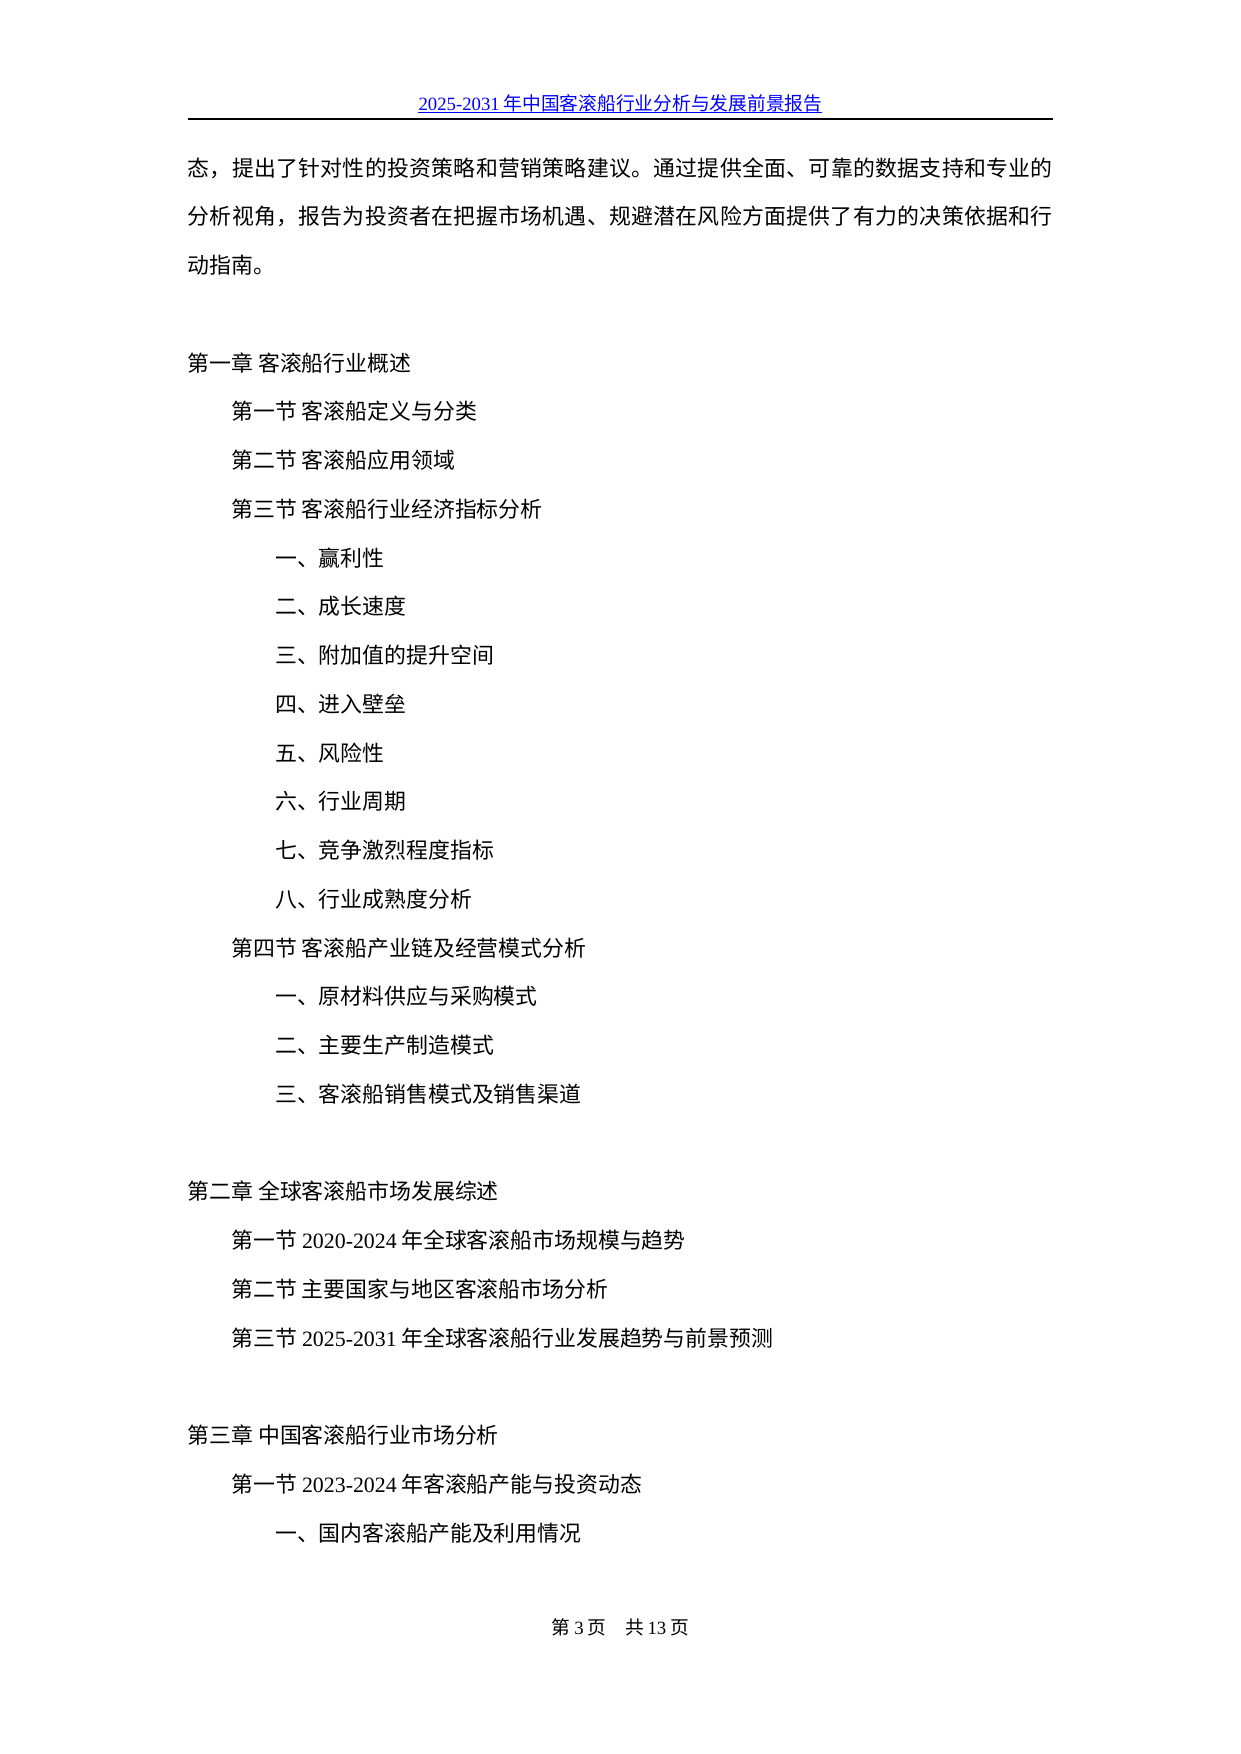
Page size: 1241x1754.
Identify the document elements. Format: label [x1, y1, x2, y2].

text [187, 150, 1053, 1548]
